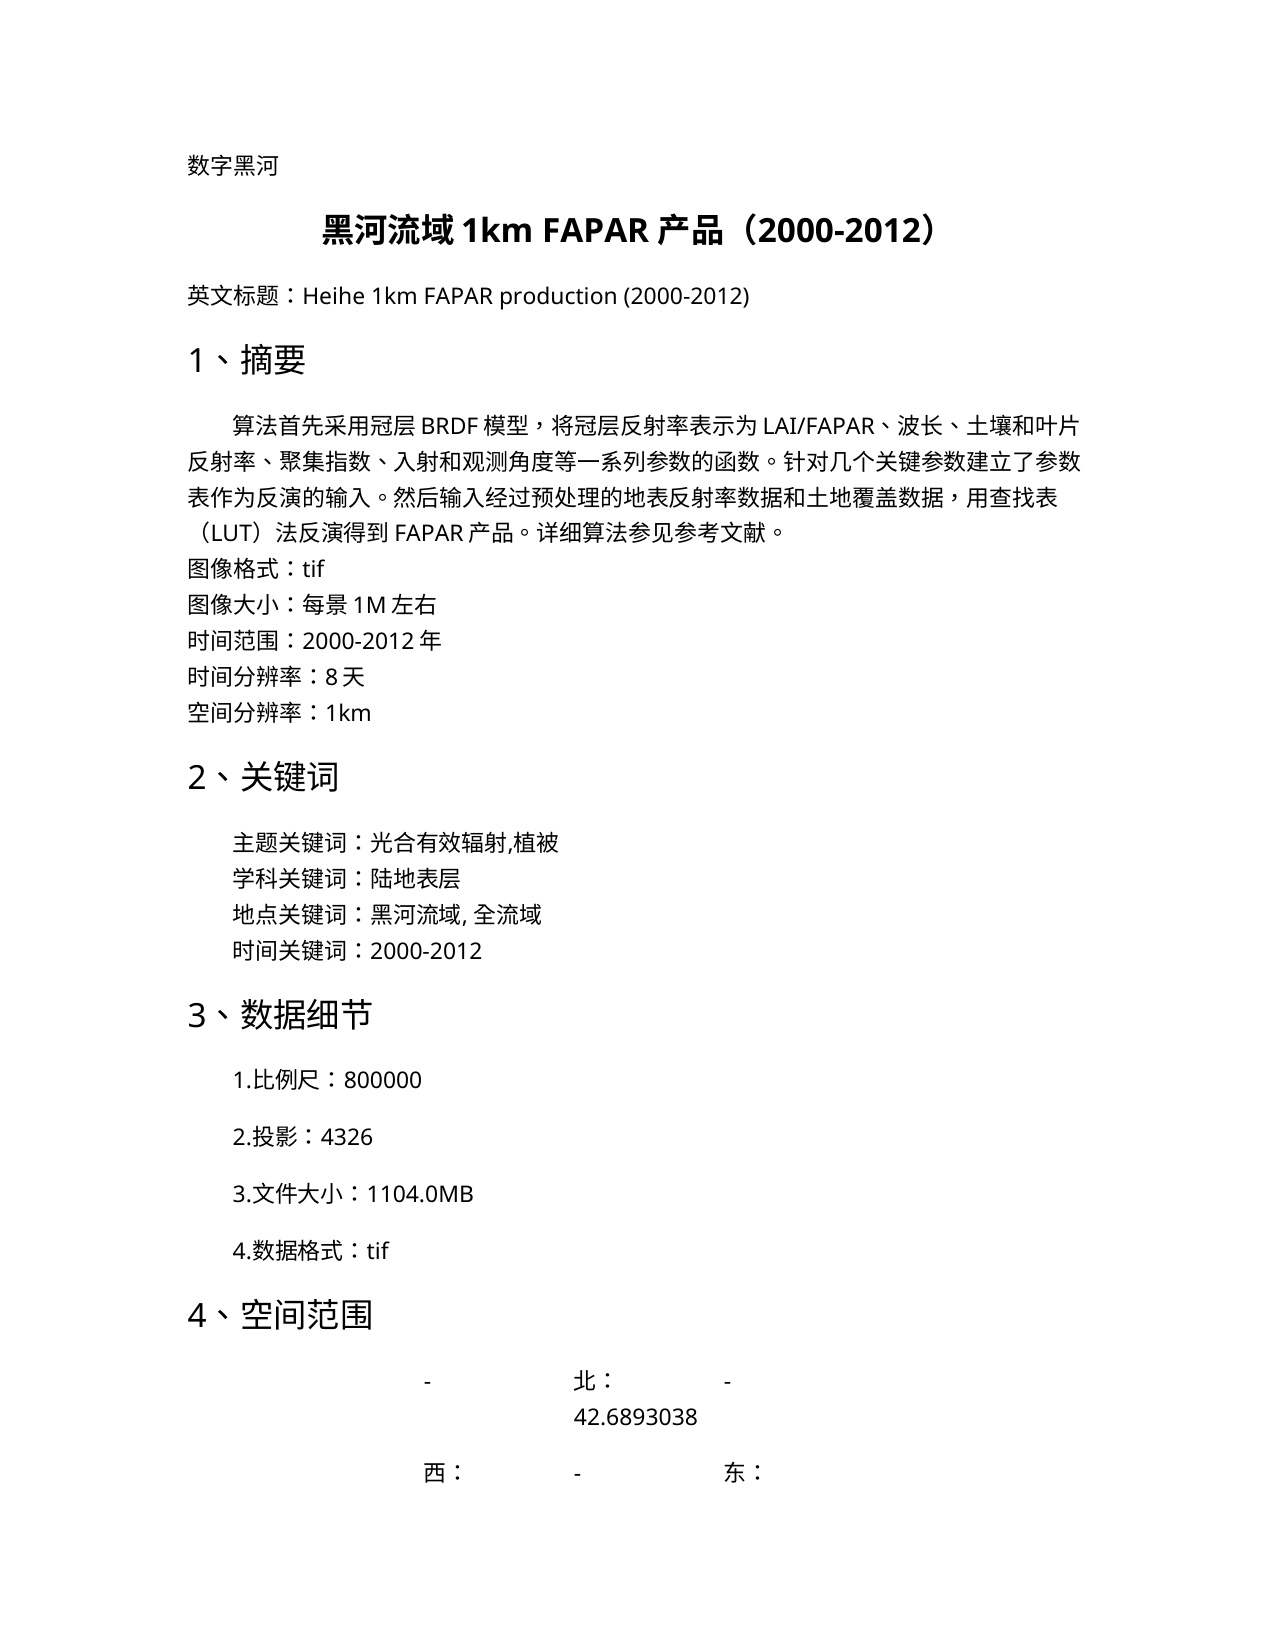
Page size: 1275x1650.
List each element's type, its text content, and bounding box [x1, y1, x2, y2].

text 数字黑河 [187, 150, 1087, 181]
table_cell 东：102.1548642 [713, 1456, 862, 1488]
table_cell - [563, 1456, 712, 1488]
text 2.投影：4326 [232, 1121, 1087, 1152]
table_header - [713, 1365, 862, 1456]
text 1.比例尺：800000 [232, 1064, 1087, 1096]
table_cell 西：97.3520258 [413, 1456, 562, 1488]
text 4、空间范围 [187, 1292, 1087, 1337]
text 1、摘要 [187, 337, 1087, 382]
table_header 北：42.6893038 [563, 1365, 712, 1456]
text 3、数据细节 [187, 991, 1087, 1037]
text 4.数据格式：tif [232, 1235, 1087, 1266]
text 3.文件大小：1104.0MB [232, 1178, 1087, 1209]
text 主题关键词：光合有效辐射,植被 学科关键词：陆地表层 地点关键词：黑河流域, 全流域 时间关键词：2000-2012 [232, 827, 1087, 966]
text 算法首先采用冠层BRDF模型，将冠层反射率表示为LAI/FAPAR、波长、土壤和叶片反射率、聚集指数、入射和观测角度等一系列参数的函数。针对几个关键参数建立了参数表作为反演的输入。然后输入经过预处理的地表反射率数据和土地覆盖数据，用查找表（LUT）法反演得到FAPAR产品。详细算法参见参考文献。 图像格式：tif 图像大小：每景1M左右 时间范围：2000-2012年 时间分辨率：8天 空间分辨率：1km [187, 409, 1087, 728]
table_header - [413, 1365, 562, 1456]
text 2、关键词 [187, 754, 1087, 799]
text 英文标题：Heihe 1km FAPAR production (2000-2012) [187, 280, 1087, 311]
text 黑河流域1km FAPAR 产品（2000-2012） [187, 207, 1087, 252]
